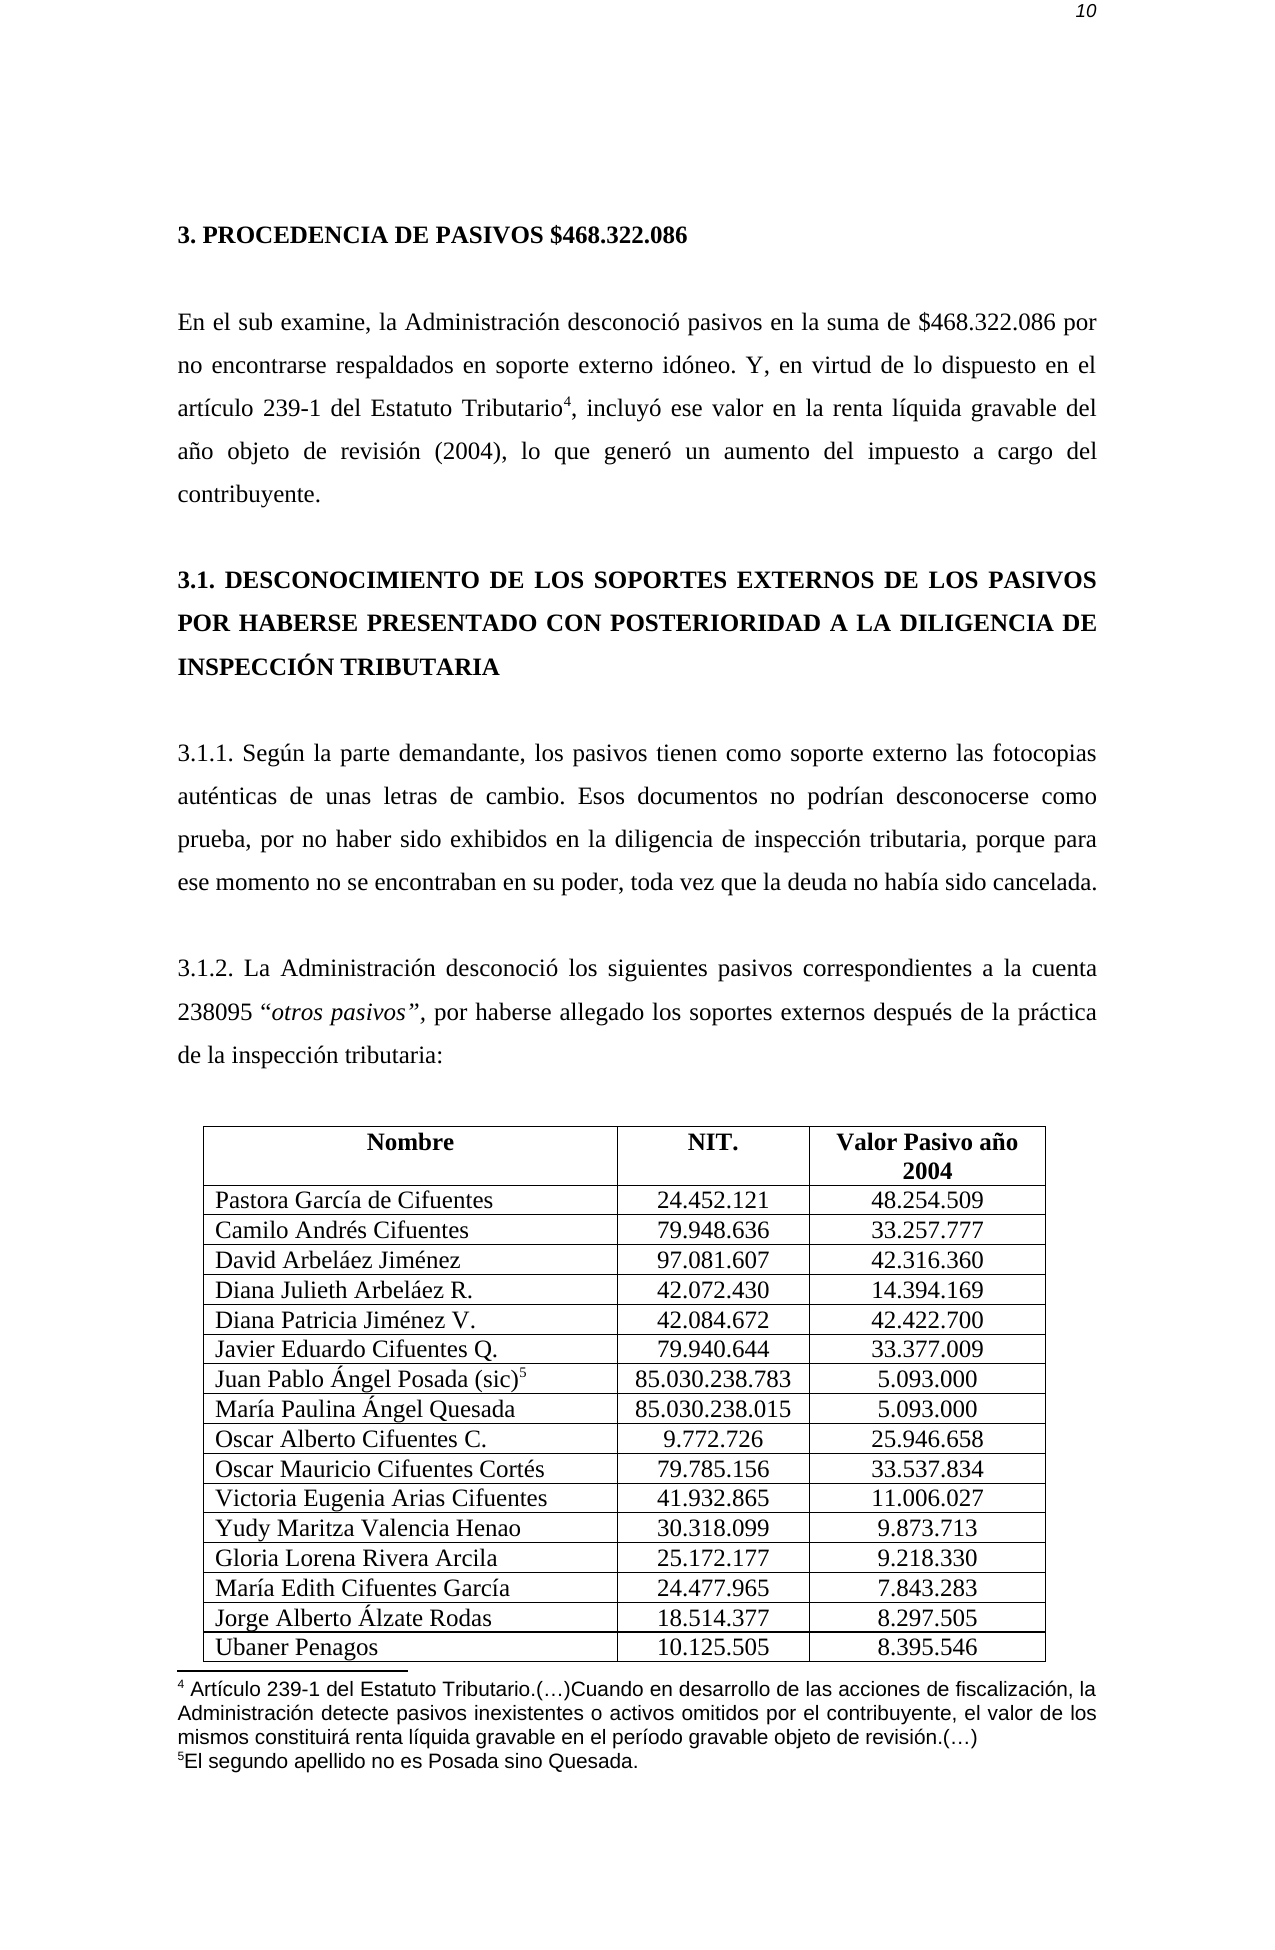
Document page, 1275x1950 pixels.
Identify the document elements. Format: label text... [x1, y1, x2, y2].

table_cell David Arbeláez Jiménez [204, 1245, 617, 1274]
table_cell 10.125.505 [618, 1633, 809, 1661]
table_cell 85.030.238.015 [618, 1394, 809, 1423]
table_cell Yudy Maritza Valencia Henao [204, 1513, 617, 1542]
table_cell Gloria Lorena Rivera Arcila [204, 1543, 617, 1572]
table_cell Diana Patricia Jiménez V. [204, 1305, 617, 1333]
table_cell 79.940.644 [618, 1335, 809, 1363]
table_cell Oscar Mauricio Cifuentes Cortés [204, 1454, 617, 1482]
text 3.1. DESCONOCIMIENTO DE LOS SOPORTES EXTERNOS DE LOS PASIVOS POR HABERSE PRESENTADO CON POSTERIORIDAD A INSPECCIÓN TRIBUTARIA [177, 565, 1098, 680]
table_cell 24.452.121 [618, 1186, 809, 1214]
table_header NIT. [618, 1127, 809, 1184]
table_cell 41.932.865 [618, 1484, 809, 1512]
table_cell 9.218.330 [810, 1543, 1045, 1572]
table_cell 97.081.607 [618, 1245, 809, 1274]
table_cell 18.514.377 [618, 1603, 809, 1631]
table_cell 42.084.672 [618, 1305, 809, 1333]
table_cell Jorge Alberto Álzate Rodas [204, 1603, 617, 1631]
table_cell Camilo Andrés Cifuentes [204, 1215, 617, 1244]
text 3.1.1. Según la parte demandante, los pasivos tienen como soporte externo las fotocopias auténticas de unas letras de cambio. Esos documentos no podrían desconocerse como prueba, por no haber sido exhibidos en la diligencia de inspección tributaria, porque para ese momento no se encontraban en su poder, toda vez que la deuda no había sido cancelada. [177, 738, 1098, 896]
table_cell 85.030.238.783 [618, 1364, 809, 1393]
table_cell 25.172.177 [618, 1543, 809, 1572]
table_cell 42.316.360 [810, 1245, 1045, 1274]
table_cell 33.537.834 [810, 1454, 1045, 1482]
table_cell 79.948.636 [618, 1215, 809, 1244]
table_cell 9.772.726 [618, 1424, 809, 1453]
table_cell Juan Pablo Ángel Posada (sic) [204, 1364, 617, 1393]
text 3.1.2. desconoció los siguientes pasivos correspondientes a la cuenta 238095 “otros pasivos”, por haberse allegado los soportes externos después de la práctica de la inspección tributaria: [177, 953, 1098, 1068]
table_cell 24.477.965 [618, 1573, 809, 1602]
table_cell 48.254.509 [810, 1186, 1045, 1214]
table_header Nombre [204, 1127, 617, 1184]
table_cell Ubaner Penagos [204, 1633, 617, 1661]
table_cell 9.873.713 [810, 1513, 1045, 1542]
table_cell 79.785.156 [618, 1454, 809, 1482]
table_cell 33.377.009 [810, 1335, 1045, 1363]
table_cell 8.395.546 [810, 1633, 1045, 1661]
table_cell 42.422.700 [810, 1305, 1045, 1333]
table_cell María Edith Cifuentes García [204, 1573, 617, 1602]
table_cell 25.946.658 [810, 1424, 1045, 1453]
table_cell Pastora García de Cifuentes [204, 1186, 617, 1214]
table_cell 30.318.099 [618, 1513, 809, 1542]
table_cell 11.006.027 [810, 1484, 1045, 1512]
table_cell 14.394.169 [810, 1275, 1045, 1304]
text En el sub examine, desconoció pasivos en la suma de $468.322.086 por no encontrarse respaldados en soporte externo idóneo. Y, en virtud de lo dispuesto en el artículo 239-1 del Estatuto Tributario, incluyó ese valor en la renta líquida gravable del año objeto de revisión (2004), lo que generó un aumento del impuesto a cargo del contribuyente. [177, 307, 1098, 508]
table_cell 33.257.777 [810, 1215, 1045, 1244]
table_cell Javier Eduardo Cifuentes Q. [204, 1335, 617, 1363]
table_cell Diana Julieth Arbeláez R. [204, 1275, 617, 1304]
table_cell 5.093.000 [810, 1364, 1045, 1393]
table_cell 42.072.430 [618, 1275, 809, 1304]
table_cell 5.093.000 [810, 1394, 1045, 1423]
table_cell 7.843.283 [810, 1573, 1045, 1602]
table_cell Victoria Eugenia Arias Cifuentes [204, 1484, 617, 1512]
table_header Valor Pasivo año 2004 [810, 1127, 1045, 1184]
table_cell 8.297.505 [810, 1603, 1045, 1631]
table_cell Oscar Alberto Cifuentes C. [204, 1424, 617, 1453]
text 3. PROCEDENCIA DE PASIVOS $468.322.086 [177, 220, 1098, 249]
table_cell María Paulina Ángel Quesada [204, 1394, 617, 1423]
